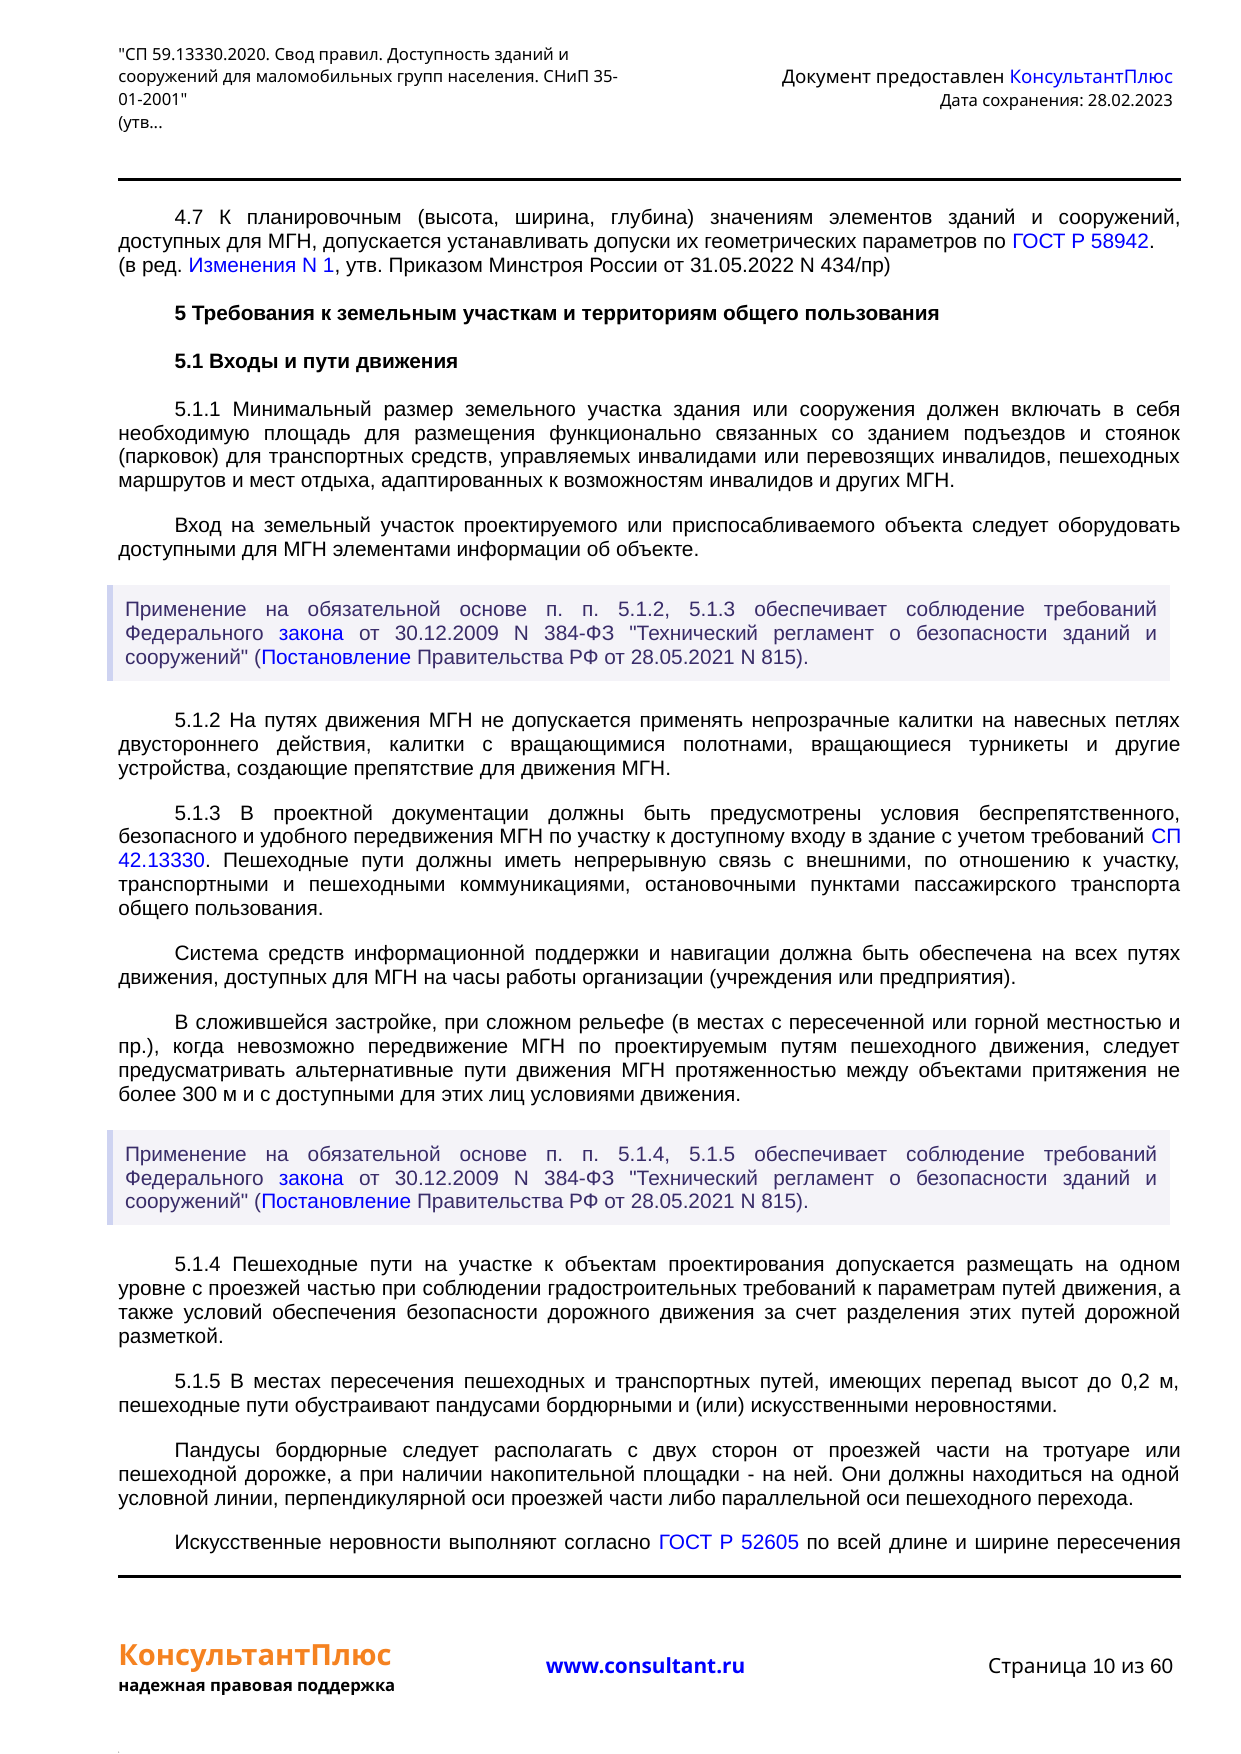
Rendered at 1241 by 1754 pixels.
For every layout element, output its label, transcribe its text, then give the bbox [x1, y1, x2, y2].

table_header [1158, 1130, 1170, 1225]
text (в ред. Изменения N 1, утв. Приказом Минстроя России от 31.05.2022 N 434/пр) [118, 253, 1181, 277]
table_header Применение на обязательной основе п. п. 5.1.4, 5.1.5 обеспечивает соблюдение требований Федерального закона от 30.12.2009 N 384-ФЗ "Технический регламент о безопасности зданий и сооружений" (Постановление Правительства РФ от 28.05.2021 N 815). [125, 1130, 1158, 1225]
table_header [113, 1130, 125, 1225]
text Вход на земельный участок проектируемого или приспосабливаемого объекта следует оборудовать доступными для МГН элементами информации об объекте. [118, 513, 1181, 561]
text 5.1.1 Минимальный размер земельного участка здания или сооружения должен включать в себя необходимую площадь для размещения функционально связанных со зданием подъездов и стоянок (парковок) для транспортных средств, управляемых инвалидами или перевозящих инвалидов, пешеходных маршрутов и мест отдыха, адаптированных к возможностям инвалидов и других МГН. [118, 396, 1181, 492]
text 5.1.5 В местах пересечения пешеходных и транспортных путей, имеющих перепад высот до 0,2 м, пешеходные пути обустраивают пандусами бордюрными и (или) искусственными неровностями. [118, 1369, 1181, 1417]
text 5.1.2 На путях движения МГН не допускается применять непрозрачные калитки на навесных петлях двустороннего действия, калитки с вращающимися полотнами, вращающиеся турникеты и другие устройства, создающие препятствие для движения МГН. [118, 708, 1181, 779]
text 5.1.4 Пешеходные пути на участке к объектам проектирования допускается размещать на одном уровне с проезжей частью при соблюдении градостроительных требований к параметрам путей движения, а также условий обеспечения безопасности дорожного движения за счет разделения этих путей дорожной разметкой. [118, 1252, 1181, 1348]
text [118, 1530, 1181, 1554]
text 4.7 К планировочным (высота, ширина, глубина) значениям элементов зданий и сооружений, доступных для МГН, допускается устанавливать допуски их геометрических параметров по ГОСТ Р 58942. [118, 205, 1181, 253]
table_header Применение на обязательной основе п. п. 5.1.2, 5.1.3 обеспечивает соблюдение требований Федерального закона от 30.12.2009 N 384-ФЗ "Технический регламент о безопасности зданий и сооружений" (Постановление Правительства РФ от 28.05.2021 N 815). [125, 585, 1158, 681]
title 5.1 Входы и пути движения [118, 348, 1181, 372]
table_header [107, 585, 113, 681]
table_header [113, 585, 125, 681]
text Система средств информационной поддержки и навигации должна быть обеспечена на всех путях движения, доступных для МГН на часы работы организации (учреждения или предприятия). [118, 941, 1181, 989]
table_header [1158, 585, 1170, 681]
title 5 Требования к земельным участкам и территориям общего пользования [118, 301, 1181, 324]
text 5.1.3 В проектной документации должны быть предусмотрены условия беспрепятственного, безопасного и удобного передвижения МГН по участку к доступному входу в здание с учетом требований СП 42.13330. Пешеходные пути должны иметь непрерывную связь с внешними, по отношению к участку, транспортными и пешеходными коммуникациями, остановочными пунктами пассажирского транспорта общего пользования. [118, 800, 1181, 920]
text В сложившейся застройке, при сложном рельефе (в местах с пересеченной или горной местностью и пр.), когда невозможно передвижение МГН по проектируемым путям пешеходного движения, следует предусматривать альтернативные пути движения МГН протяженностью между объектами притяжения не более 300 м и с доступными для этих лиц условиями движения. [118, 1010, 1181, 1106]
table_header [107, 1130, 113, 1225]
text Пандусы бордюрные следует располагать с двух сторон от проезжей части на тротуаре или пешеходной дорожке, а при наличии накопительной площадки - на ней. Они должны находиться на одной условной линии, перпендикулярной оси проезжей части либо параллельной оси пешеходного перехода. [118, 1437, 1181, 1509]
